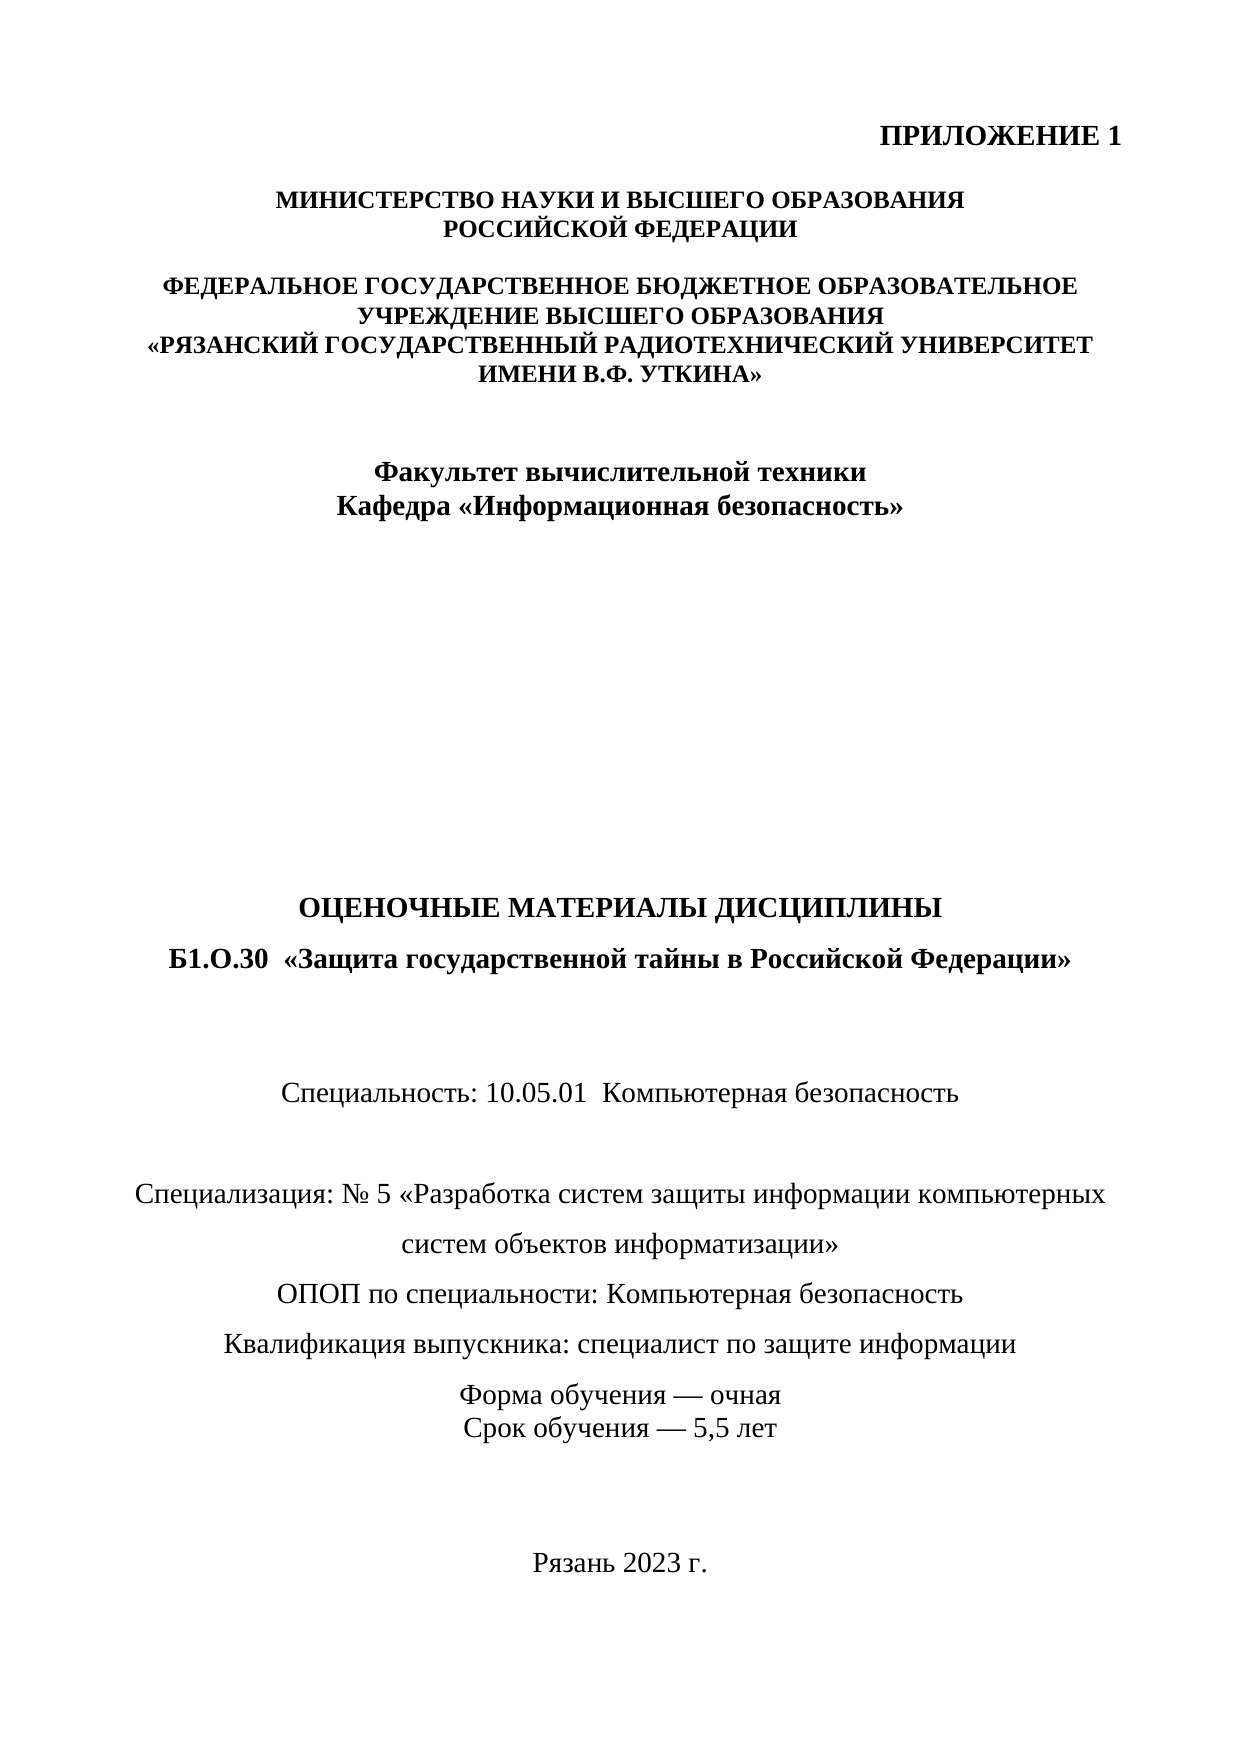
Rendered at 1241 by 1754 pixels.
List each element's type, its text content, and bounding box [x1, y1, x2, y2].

text Срок обучения — 5,5 лет [118, 1411, 1122, 1444]
text Форма обучения — очная [118, 1377, 1122, 1411]
text ОЦЕНОЧНЫЕ МАТЕРИАЛЫ ДИСЦИПЛИНЫ [118, 891, 1122, 924]
text Квалификация выпускника: специалист по защите информации [118, 1327, 1122, 1360]
text Специализация: № 5 «Разработка систем защиты информации компьютерных систем объектов информатизации» [118, 1176, 1122, 1259]
text Б1.О.30 «Защита государственной тайны в Российской Федерации» [118, 941, 1122, 974]
text ОПОП по специальности: Компьютерная безопасность [118, 1276, 1122, 1310]
text УЧРЕЖДЕНИЕ ВЫСШЕГО ОБРАЗОВАНИЯ [119, 301, 1122, 329]
text «РЯЗАНСКИЙ ГОСУДАРСТВЕННЫЙ РАДИОТЕХНИЧЕСКИЙ УНИВЕРСИТЕТ ИМЕНИ В.Ф. УТКИНА» [118, 330, 1122, 387]
text МИНИСТЕРСТВО НАУКИ И ВЫСШЕГО ОБРАЗОВАНИЯ [118, 185, 1122, 214]
text Факультет вычислительной техники [118, 454, 1122, 488]
text Рязань 2023 г. [118, 1545, 1122, 1578]
text Кафедра «Информационная безопасность» [118, 488, 1122, 522]
text РОССИЙСКОЙ ФЕДЕРАЦИИ [118, 214, 1122, 243]
text ФЕДЕРАЛЬНОЕ ГОСУДАРСТВЕННОЕ БЮДЖЕТНОЕ ОБРАЗОВАТЕЛЬНОЕ [119, 271, 1122, 300]
text ПРИЛОЖЕНИЕ 1 [118, 118, 1122, 152]
text Специальность: 10.05.01 Компьютерная безопасность [118, 1075, 1122, 1109]
